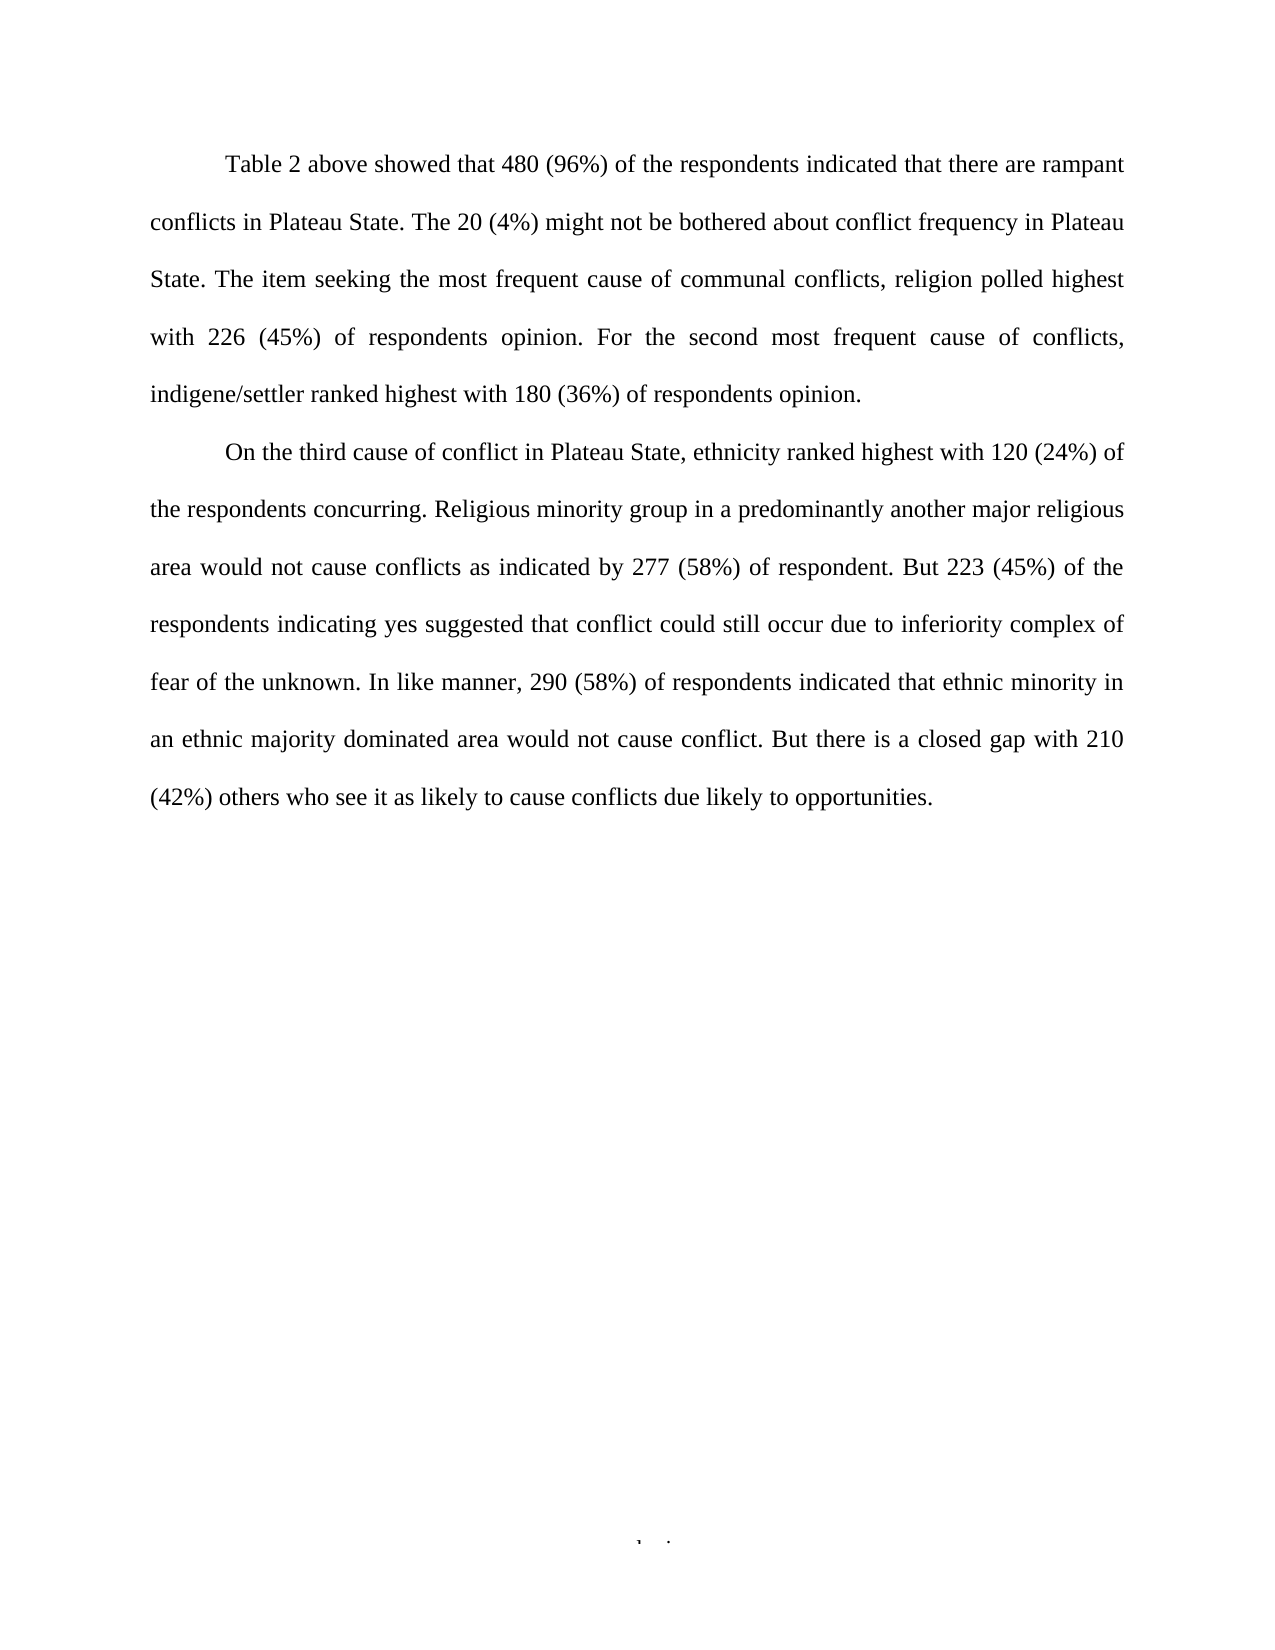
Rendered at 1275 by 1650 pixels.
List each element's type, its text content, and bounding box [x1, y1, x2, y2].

text Table 2 above showed that 480 (96%) of the respondents indicated that there are rampant conflicts in Plateau State. The 20 (4%) might not be bothered about conflict frequency in Plateau State. The item seeking the most frequent cause of communal conflicts, religion polled highest with 226 (45%) of respondents opinion. For the second most frequent cause of conflicts, indigene/settler ranked highest with 180 (36%) of respondents opinion. [150, 149, 1125, 408]
text On the third cause of conflict in Plateau State, ethnicity ranked highest with 120 (24%) of the respondents concurring. Religious minority group in a predominantly another major religious area would not cause conflicts as indicated by 277 (58%) of respondent. But 223 (45%) of the respondents indicating yes suggested that conflict could still occur due to inferiority complex of fear of the unknown. In like manner, 290 (58%) of respondents indicated that ethnic minority in an ethnic majority dominated area would not cause conflict. But there is a closed gap with 210 (42%) others who see it as likely to cause conflicts due likely to opportunities. [150, 437, 1125, 810]
